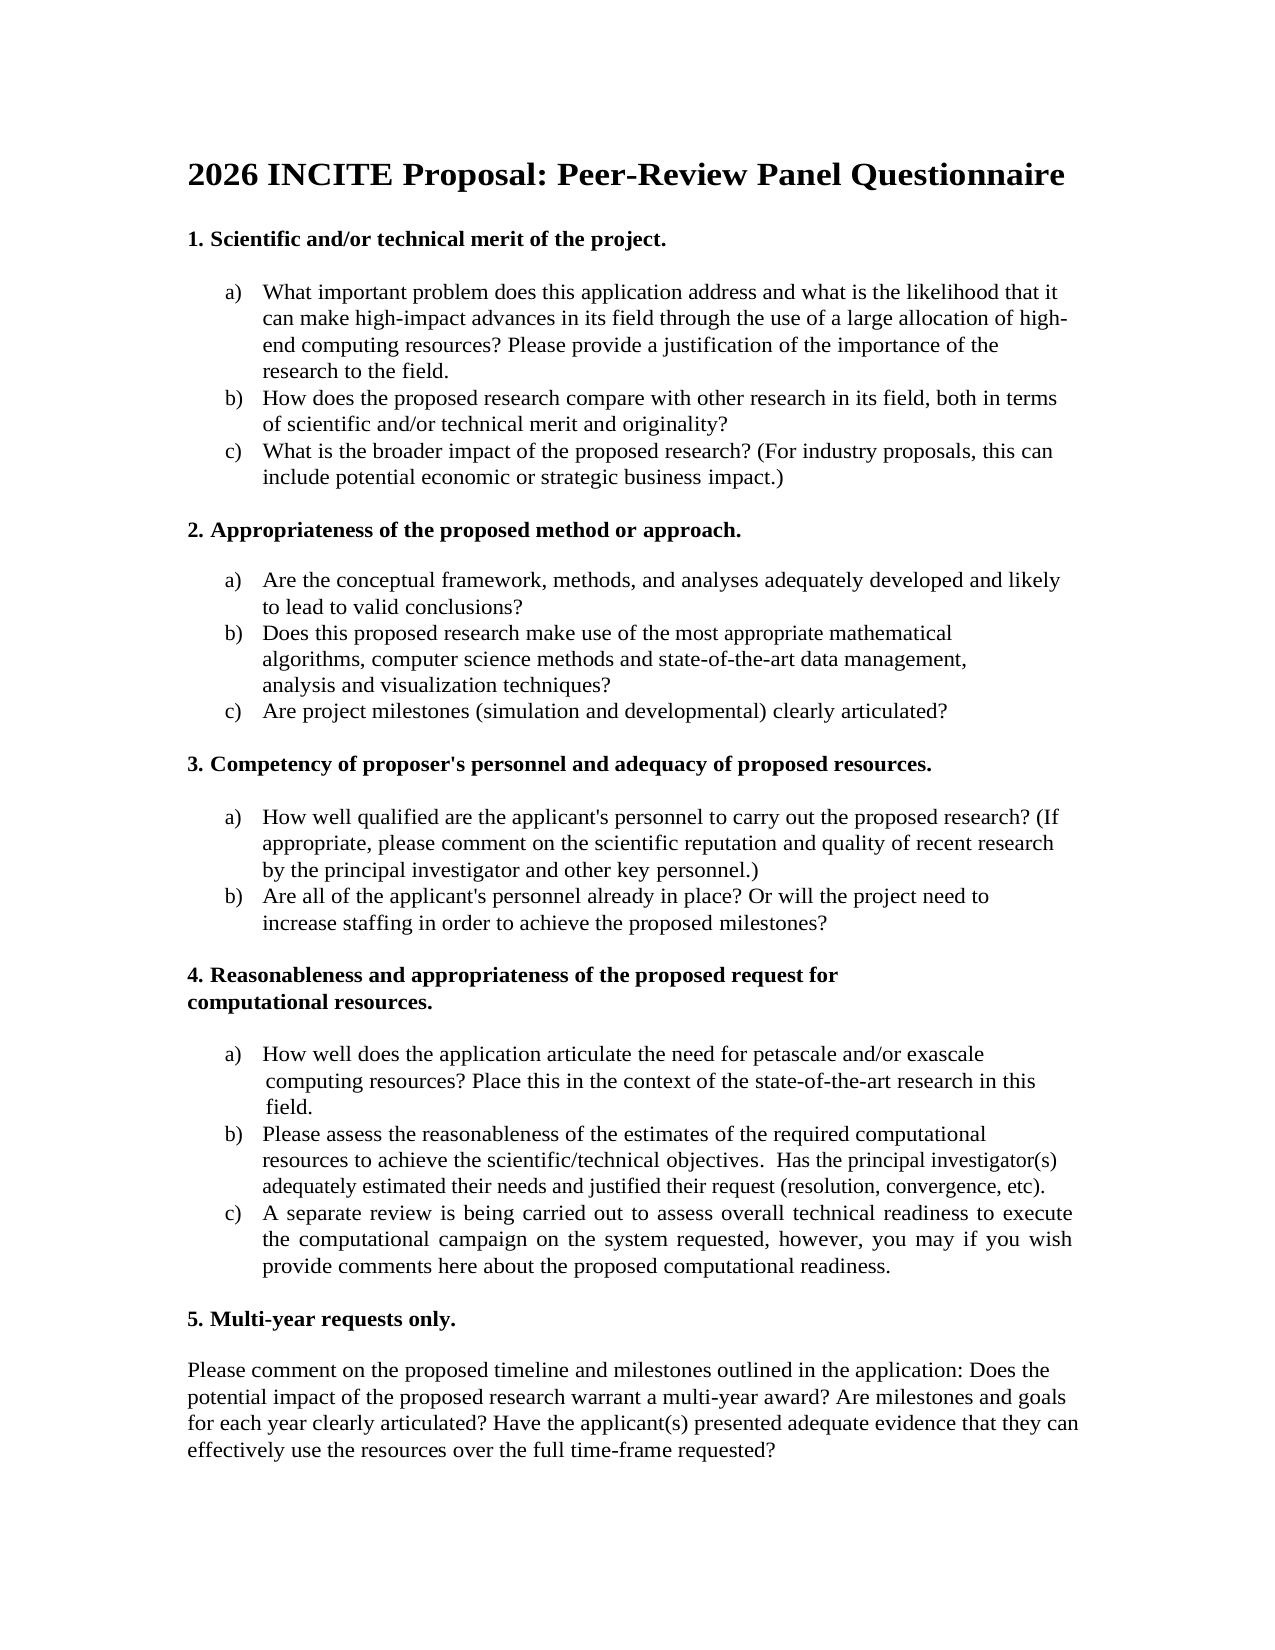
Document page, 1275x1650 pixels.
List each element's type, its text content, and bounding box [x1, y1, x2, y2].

list Please assess the reasonableness of the estimates of the required computational resources to achieve the scientific/technical objectives. Has the principal investigator(s) adequately estimated their needs and justified their request (resolution, convergence, etc). [224, 1121, 1074, 1198]
list How well does the application articulate the need for petascale and/or exascale computing resources? Place this in the context of the state-of-the-art research in this field. [224, 1041, 1039, 1119]
list What important problem does this application address and what is the likelihood that it can make high-impact advances in its field through the use of a large allocation of high-end computing resources? Please provide a justification of the importance of the research to the field. [225, 279, 1076, 383]
subtitle Appropriateness of the proposed method or approach. [187, 517, 1096, 542]
list Are project milestones (simulation and developmental) clearly articulated? [224, 698, 1096, 723]
subtitle Reasonableness and appropriateness of the proposed request for computational resources. [187, 962, 982, 1014]
list Are the conceptual framework, methods, and analyses adequately developed and likely to lead to valid conclusions? [224, 567, 1079, 619]
subtitle Multi-year requests only. [187, 1306, 1096, 1331]
list A separate review is being carried out to assess overall technical readiness to execute the computational campaign on the system requested, however, you may if you wish provide comments here about the proposed computational readiness. [224, 1200, 1074, 1278]
text 2026 INCITE Proposal: Peer-Review Panel Questionnaire [187, 156, 1096, 193]
list How does the proposed research compare with other research in its field, both in terms of scientific and/or technical merit and originality? [225, 385, 1077, 436]
list How well qualified are the applicant's personnel to carry out the proposed research? (If appropriate, please comment on the scientific reputation and quality of recent research by the principal investigator and other key personnel.) [224, 804, 1077, 882]
list What is the broader impact of the proposed research? (For industry proposals, this can include potential economic or strategic business impact.) [225, 438, 1076, 489]
text Please comment on the proposed timeline and milestones outlined in the application: Does the potential impact of the proposed research warrant a multi-year award? Are milestones and goals for each year clearly articulated? Have the applicant(s) presented adequate evidence that they can effectively use the resources over the full time-frame requested? [187, 1357, 1084, 1462]
subtitle Competency of proposer's personnel and adequacy of proposed resources. [187, 751, 1096, 777]
list Are all of the applicant's personnel already in place? Or will the project need to increase staffing in order to achieve the proposed milestones? [224, 883, 1065, 935]
list Does this proposed research make use of the most appropriate mathematical algorithms, computer science methods and state-of-the-art data management, analysis and visualization techniques? [224, 620, 1036, 697]
subtitle Scientific and/or technical merit of the project. [187, 226, 1096, 252]
